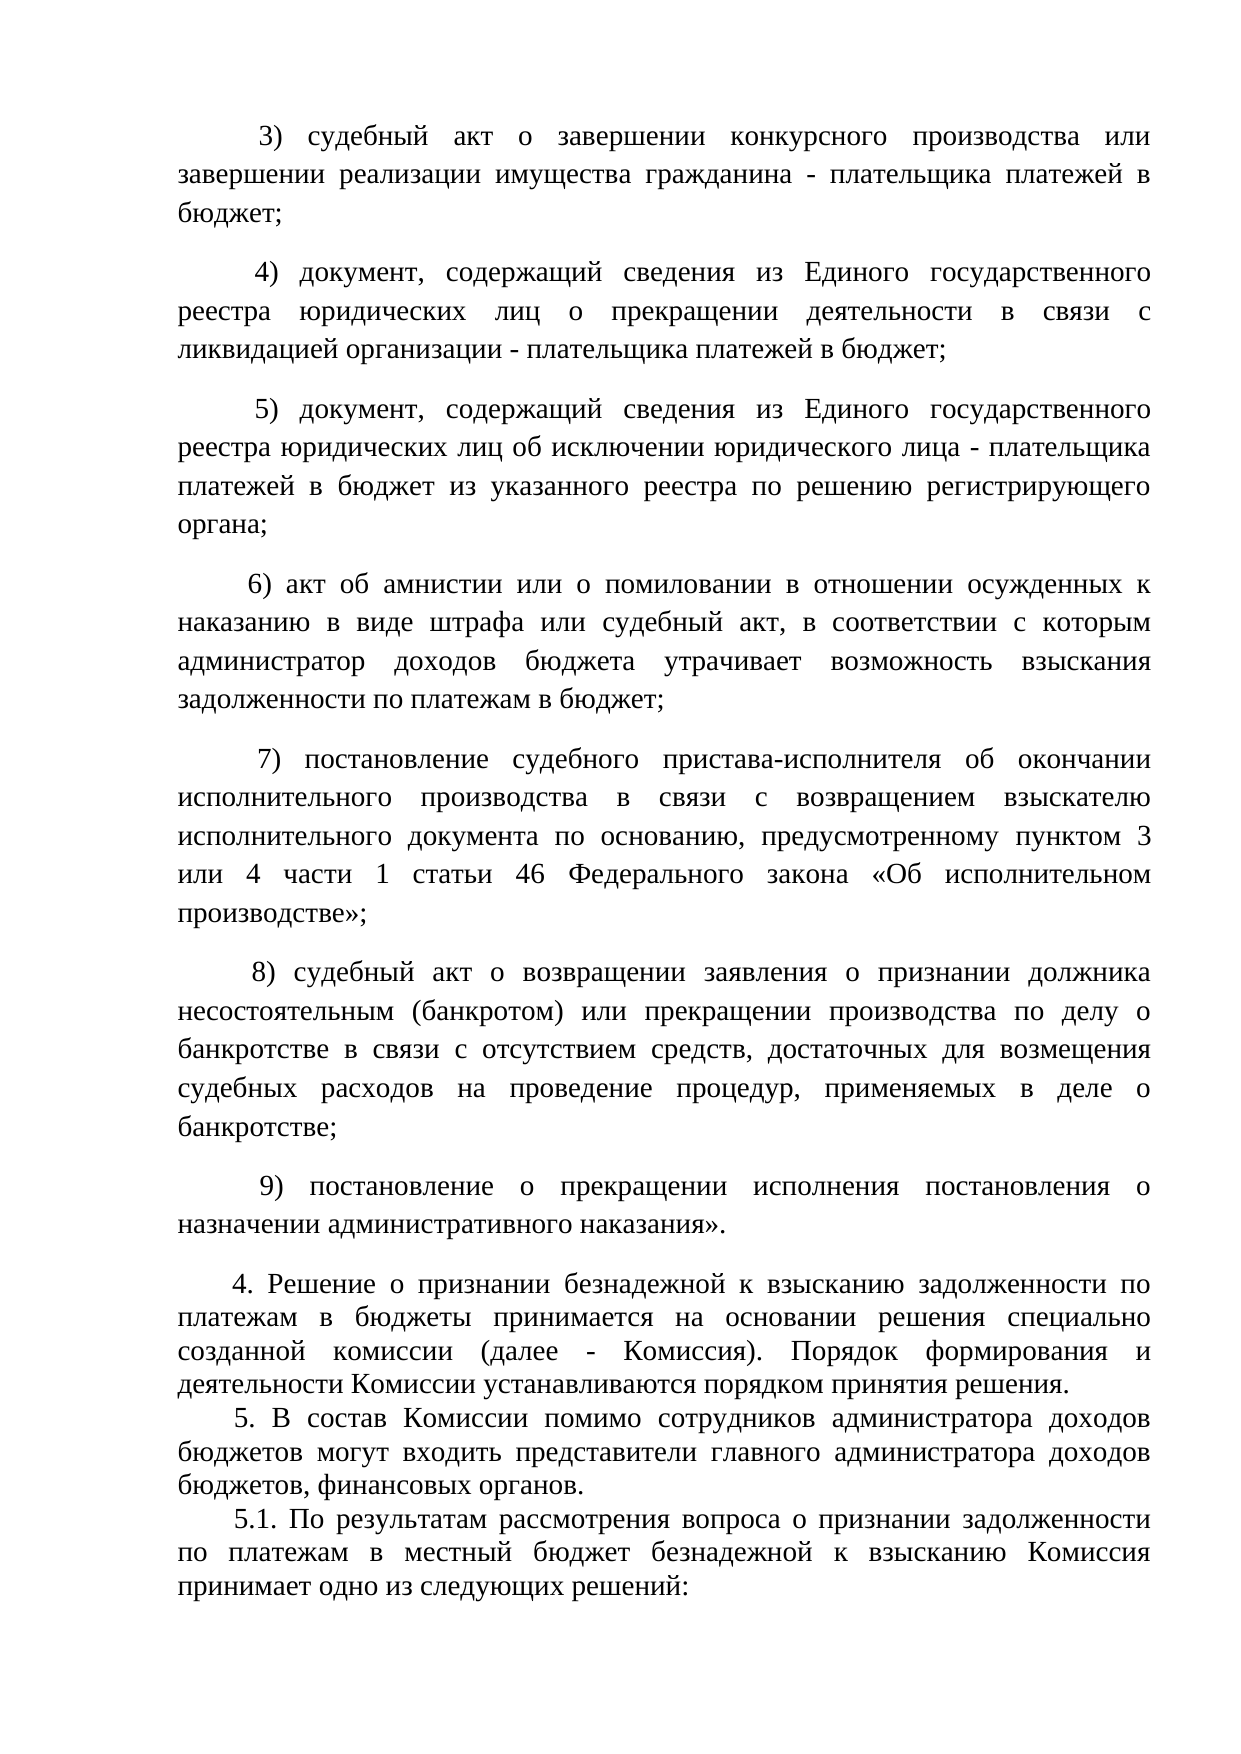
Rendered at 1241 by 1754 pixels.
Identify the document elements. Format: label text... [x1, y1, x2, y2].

text 6) акт об амнистии или о помиловании в отношении осужденных к наказанию в виде штрафа или судебный акт, в соответствии с которым администратор доходов бюджета утрачивает возможность взыскания задолженности по платежам в бюджет; [177, 566, 1152, 715]
text 8) судебный акт о возвращении заявления о признании должника несостоятельным (банкротом) или прекращении производства по делу о банкротстве в связи с отсутствием средств, достаточных для возмещения судебных расходов на проведение процедур, применяемых в деле о банкротстве; [177, 954, 1152, 1142]
text 7) постановление судебного пристава-исполнителя об окончании исполнительного производства в связи с возвращением взыскателю исполнительного документа по основанию, предусмотренному пунктом 3 или 4 части 1 статьи 46 Федерального закона «Об исполнительном производстве»; [177, 741, 1152, 929]
text 3) судебный акт о завершении конкурсного производства или завершении реализации имущества гражданина - плательщика платежей в бюджет; [177, 118, 1152, 229]
text 5. В состав Комиссии помимо сотрудников администратора доходов бюджетов могут входить представители главного администратора доходов бюджетов, финансовых органов. [177, 1400, 1152, 1501]
text 9) постановление о прекращении исполнения постановления о назначении административного наказания». [177, 1168, 1152, 1240]
text 5) документ, содержащий сведения из Единого государственного реестра юридических лиц об исключении юридического лица - плательщика платежей в бюджет из указанного реестра по решению регистрирующего органа; [177, 391, 1152, 540]
text 5.1. По результатам рассмотрения вопроса о признании задолженности по платежам в местный бюджет безнадежной к взысканию Комиссия принимает одно из следующих решений: [177, 1501, 1152, 1601]
title 4. Решение о признании безнадежной к взысканию задолженности по платежам в бюджеты принимается на основании решения специально созданной комиссии (далее - Комиссия). Порядок формирования и деятельности Комиссии устанавливаются порядком принятия решения. [177, 1266, 1152, 1400]
text 4) документ, содержащий сведения из Единого государственного реестра юридических лиц о прекращении деятельности в связи с ликвидацией организации - плательщика платежей в бюджет; [177, 254, 1152, 365]
